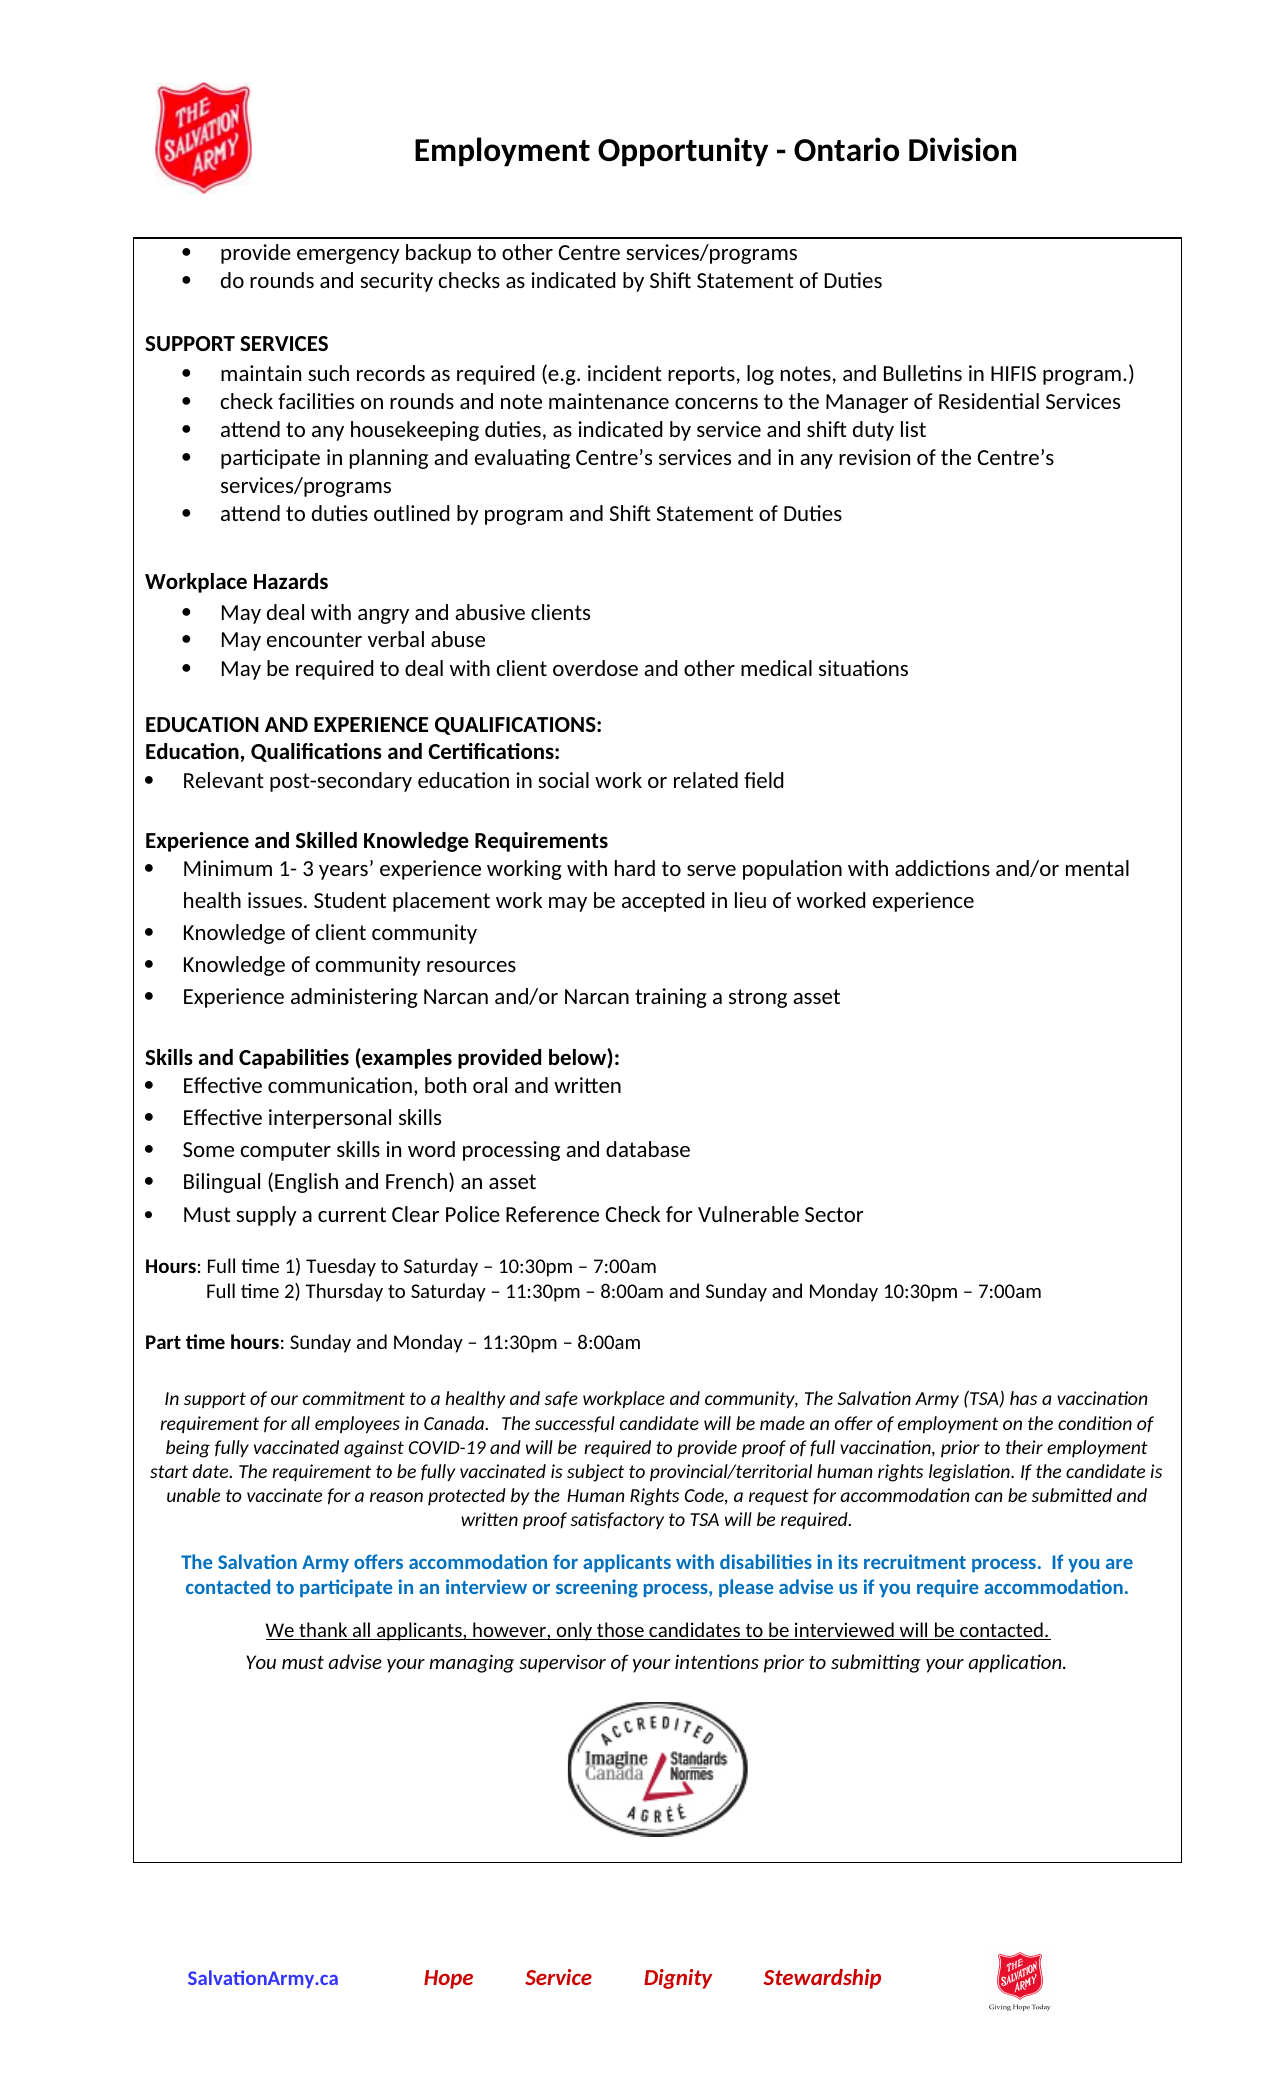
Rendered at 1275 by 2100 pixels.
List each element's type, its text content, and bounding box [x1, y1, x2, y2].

picture [150, 75, 258, 202]
picture [984, 1947, 1055, 2016]
picture [567, 1702, 748, 1837]
